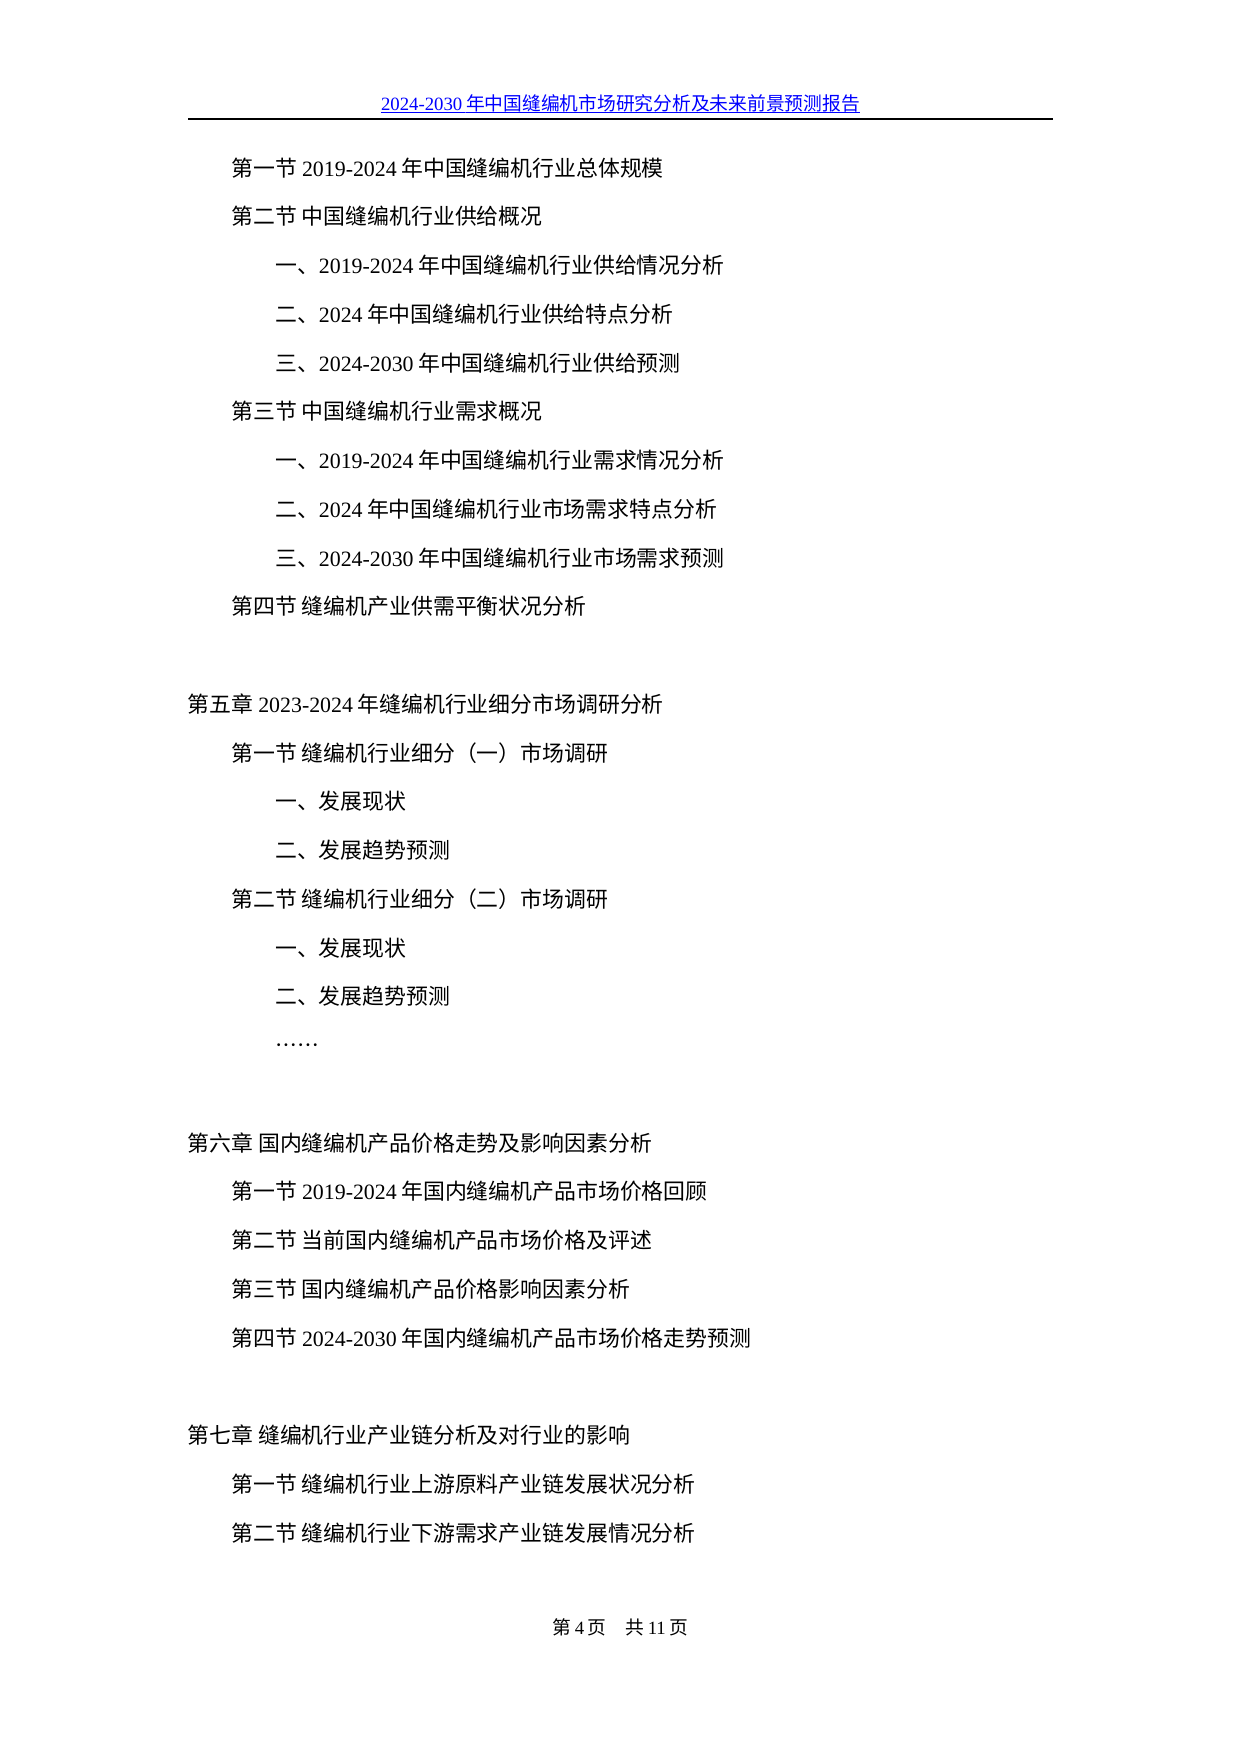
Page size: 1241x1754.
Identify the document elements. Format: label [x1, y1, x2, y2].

text [187, 150, 1053, 1548]
